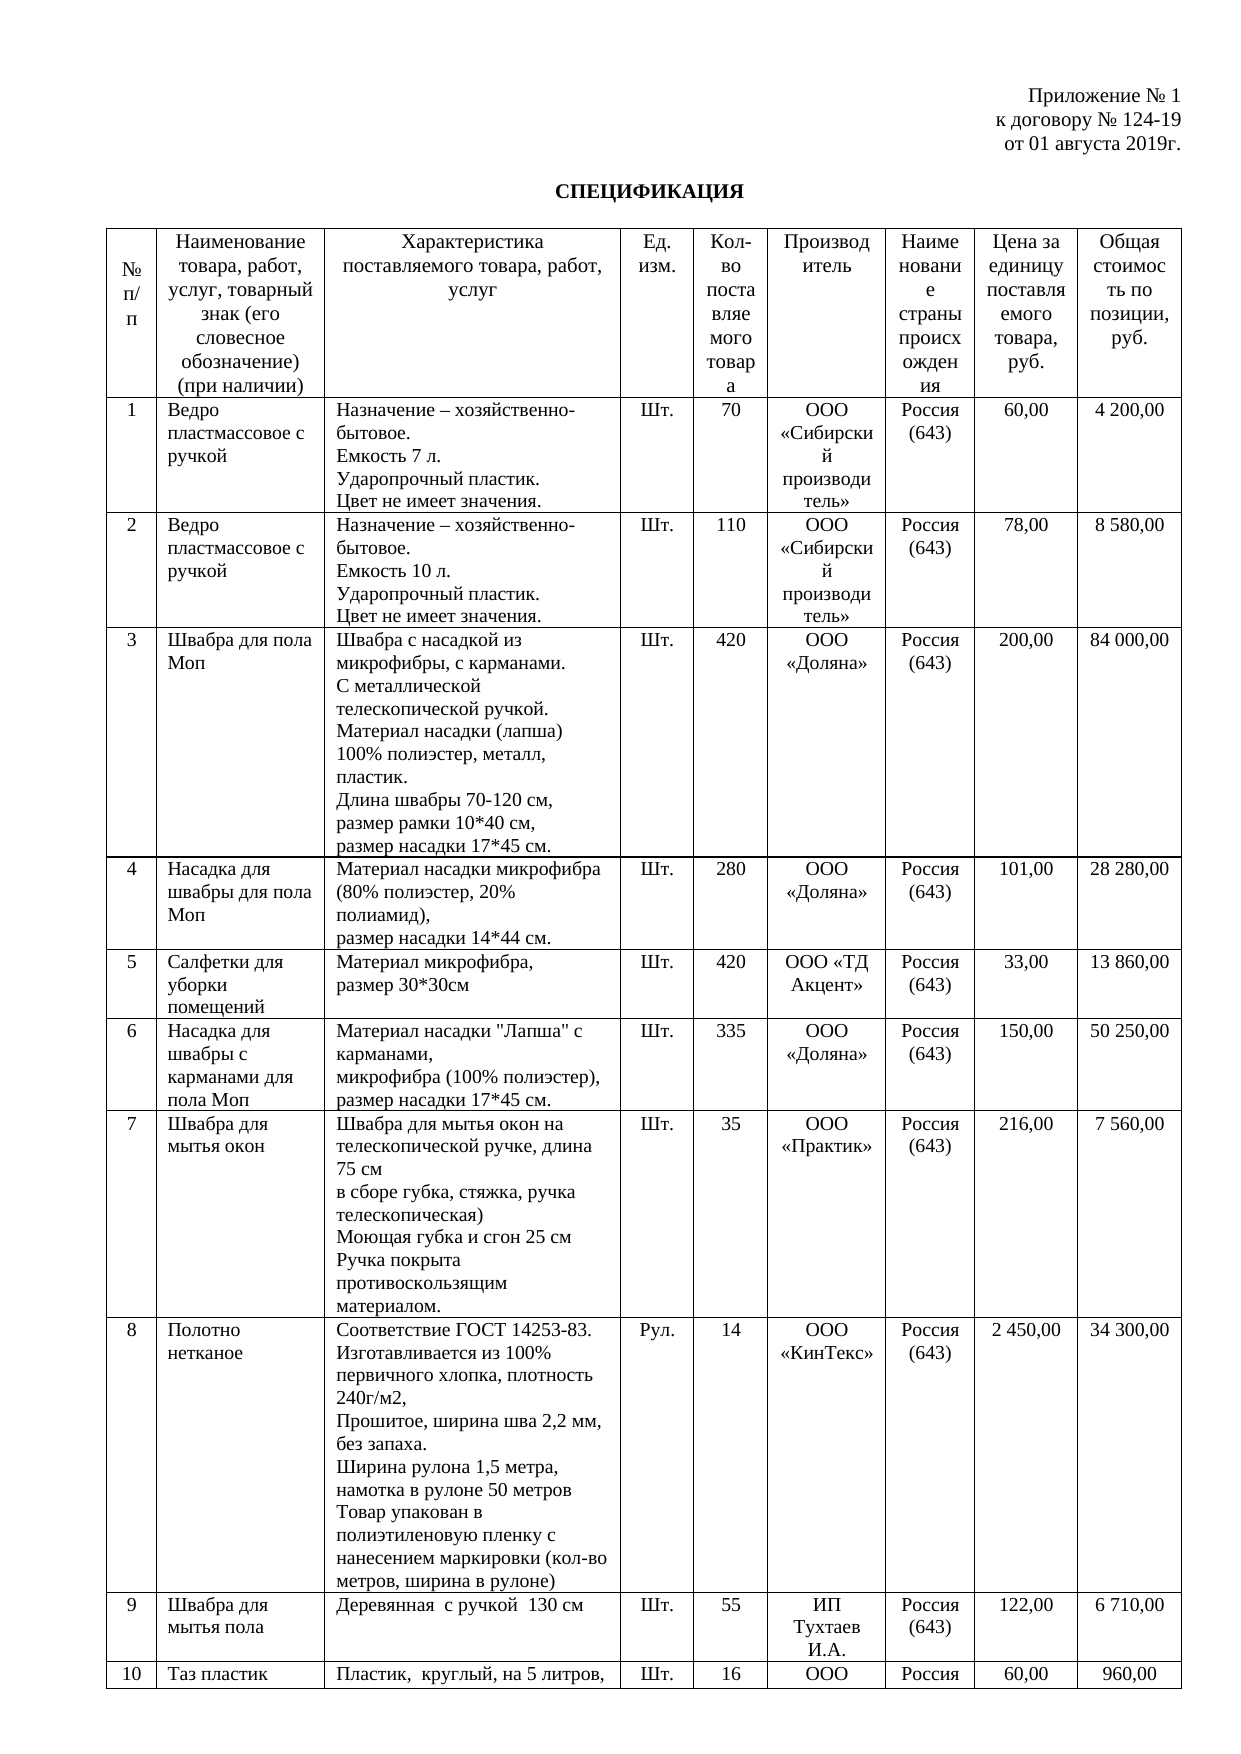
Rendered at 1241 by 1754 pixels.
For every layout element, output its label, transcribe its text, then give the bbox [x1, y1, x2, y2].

table_cell Соответствие ГОСТ 14253-83. Изготавливается из 100% первичного хлопка, плотность 240г/м2, Прошитое, ширина шва 2,2 мм, без запаха. Ширина рулона 1,5 метра, намотка в рулоне 50 метров Товар упакован в полиэтиленовую пленку с нанесением маркировки (кол-во метров, ширина в рулоне) [325, 1318, 620, 1592]
table_cell 60,00 [975, 398, 1077, 512]
table_cell 4 200,00 [1078, 398, 1181, 512]
table_cell 200,00 [975, 628, 1077, 856]
table_cell 420 [694, 950, 767, 1018]
table_cell Шт. [621, 398, 693, 512]
text к договору № 124-19 от 01 августа 2019г. [568, 107, 1181, 155]
table_cell 7 560,00 [1078, 1111, 1181, 1317]
table_header Производитель [768, 229, 885, 397]
table_cell ООО «Доляна» [768, 628, 885, 856]
table_cell Салфетки для уборки помещений [157, 950, 324, 1018]
table_cell 420 [694, 628, 767, 856]
table_cell 3 [107, 628, 156, 856]
table_cell 70 [694, 398, 767, 512]
table_cell Россия (643) [886, 1019, 974, 1110]
table_cell 6 710,00 [1078, 1593, 1181, 1661]
table_cell ООО «Практик» [768, 1111, 885, 1317]
table_cell 2 [107, 513, 156, 627]
table_cell 84 000,00 [1078, 628, 1181, 856]
table_header Наименование товара, работ, услуг, товарный знак (его словесное обозначение) (при наличии) [157, 229, 324, 397]
table_header Кол-во поставляемого товара [694, 229, 767, 397]
table_cell Шт. [621, 858, 693, 949]
text Приложение № 1 [118, 83, 1181, 107]
table_cell Ведро пластмассовое с ручкой [157, 513, 324, 627]
table_header Ед. изм. [621, 229, 693, 397]
table_cell 6 [107, 1019, 156, 1110]
table_cell Рул. [621, 1318, 693, 1592]
table_cell Назначение – хозяйственно-бытовое. Емкость 7 л. Ударопрочный пластик. Цвет не имеет значения. [325, 398, 620, 512]
table_cell ООО «ТД Акцент» [768, 950, 885, 1018]
table_cell 335 [694, 1019, 767, 1110]
table_cell 122,00 [975, 1593, 1077, 1661]
table_cell 60,00 [975, 1662, 1077, 1688]
table_cell Швабра для мытья окон на телескопической ручке, длина 75 см в сборе губка, стяжка, ручка телескопическая) Моющая губка и сгон 25 см Ручка покрыта противоскользящим материалом. [325, 1111, 620, 1317]
table_cell Таз пластик [157, 1662, 324, 1688]
table_cell Шт. [621, 1111, 693, 1317]
table_cell Ведро пластмассовое с ручкой [157, 398, 324, 512]
table_cell 16 [694, 1662, 767, 1688]
table_header Цена за единицу поставляемого товара, руб. [975, 229, 1077, 397]
table_cell 280 [694, 858, 767, 949]
table_cell Швабра для мытья пола [157, 1593, 324, 1661]
table_cell Материал микрофибра, размер 30*30см [325, 950, 620, 1018]
table_cell 7 [107, 1111, 156, 1317]
table_cell Полотно нетканое [157, 1318, 324, 1592]
table_cell ООО «КинТекс» [768, 1318, 885, 1592]
table_cell 8 [107, 1318, 156, 1592]
table_header Характеристика поставляемого товара, работ, услуг [325, 229, 620, 397]
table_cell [768, 1662, 885, 1688]
table_cell ООО «Доляна» [768, 1019, 885, 1110]
table_cell 110 [694, 513, 767, 627]
table_cell Россия (643) [886, 513, 974, 627]
table_cell Деревянная с ручкой 130 см [325, 1593, 620, 1661]
table_cell Материал насадки микрофибра (80% полиэстер, 20% полиамид), размер насадки 14*44 см. [325, 858, 620, 949]
table_cell Россия (643) [886, 628, 974, 856]
table_cell 28 280,00 [1078, 858, 1181, 949]
table_cell Насадка для швабры для пола Моп [157, 858, 324, 949]
text СПЕЦИФИКАЦИЯ [118, 179, 1181, 203]
table_cell Шт. [621, 1019, 693, 1110]
table_header № п/п [107, 229, 156, 397]
table_cell ООО «Сибирский производитель» [768, 513, 885, 627]
table_cell ООО «Доляна» [768, 858, 885, 949]
table_cell 150,00 [975, 1019, 1077, 1110]
table_cell Россия (643) [886, 398, 974, 512]
table_cell 55 [694, 1593, 767, 1661]
table_header Наименование страны происхождения [886, 229, 974, 397]
table_cell Швабра для мытья окон [157, 1111, 324, 1317]
table_cell 4 [107, 858, 156, 949]
table_cell 35 [694, 1111, 767, 1317]
table_cell Шт. [621, 513, 693, 627]
table_cell 33,00 [975, 950, 1077, 1018]
table_cell Россия (643) [886, 1593, 974, 1661]
table_cell 9 [107, 1593, 156, 1661]
table_cell 216,00 [975, 1111, 1077, 1317]
table_cell 10 [107, 1662, 156, 1688]
table_cell 2 450,00 [975, 1318, 1077, 1592]
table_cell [325, 1662, 620, 1688]
table_cell Россия (643) [886, 1662, 974, 1688]
table_cell Россия (643) [886, 858, 974, 949]
table_cell Россия (643) [886, 1111, 974, 1317]
table_cell ООО «Сибирский производитель» [768, 398, 885, 512]
table_cell 960,00 [1078, 1662, 1181, 1688]
table_cell 1 [107, 398, 156, 512]
table_cell 78,00 [975, 513, 1077, 627]
table_cell Швабра для пола Моп [157, 628, 324, 856]
table_cell Шт. [621, 1662, 693, 1688]
table_cell 5 [107, 950, 156, 1018]
table_cell 50 250,00 [1078, 1019, 1181, 1110]
table_cell Шт. [621, 628, 693, 856]
table_cell Швабра с насадкой из микрофибры, с карманами. С металлической телескопической ручкой. Материал насадки (лапша) 100% полиэстер, металл, пластик. Длина швабры 70-120 см, размер рамки 10*40 см, размер насадки 17*45 см. [325, 628, 620, 856]
table_cell Назначение – хозяйственно-бытовое. Емкость 10 л. Ударопрочный пластик. Цвет не имеет значения. [325, 513, 620, 627]
table_cell 13 860,00 [1078, 950, 1181, 1018]
table_cell Россия (643) [886, 950, 974, 1018]
table_cell 101,00 [975, 858, 1077, 949]
table_cell 8 580,00 [1078, 513, 1181, 627]
table_cell 14 [694, 1318, 767, 1592]
table_cell Шт. [621, 1593, 693, 1661]
table_cell Материал насадки "Лапша" с карманами, микрофибра (100% полиэстер), размер насадки 17*45 см. [325, 1019, 620, 1110]
table_cell Россия (643) [886, 1318, 974, 1592]
table_header Общая стоимость по позиции, руб. [1078, 229, 1181, 397]
table_cell Насадка для швабры с карманами для пола Моп [157, 1019, 324, 1110]
table_cell 34 300,00 [1078, 1318, 1181, 1592]
table_cell Шт. [621, 950, 693, 1018]
table_cell ИП Тухтаев И.А. [768, 1593, 885, 1661]
